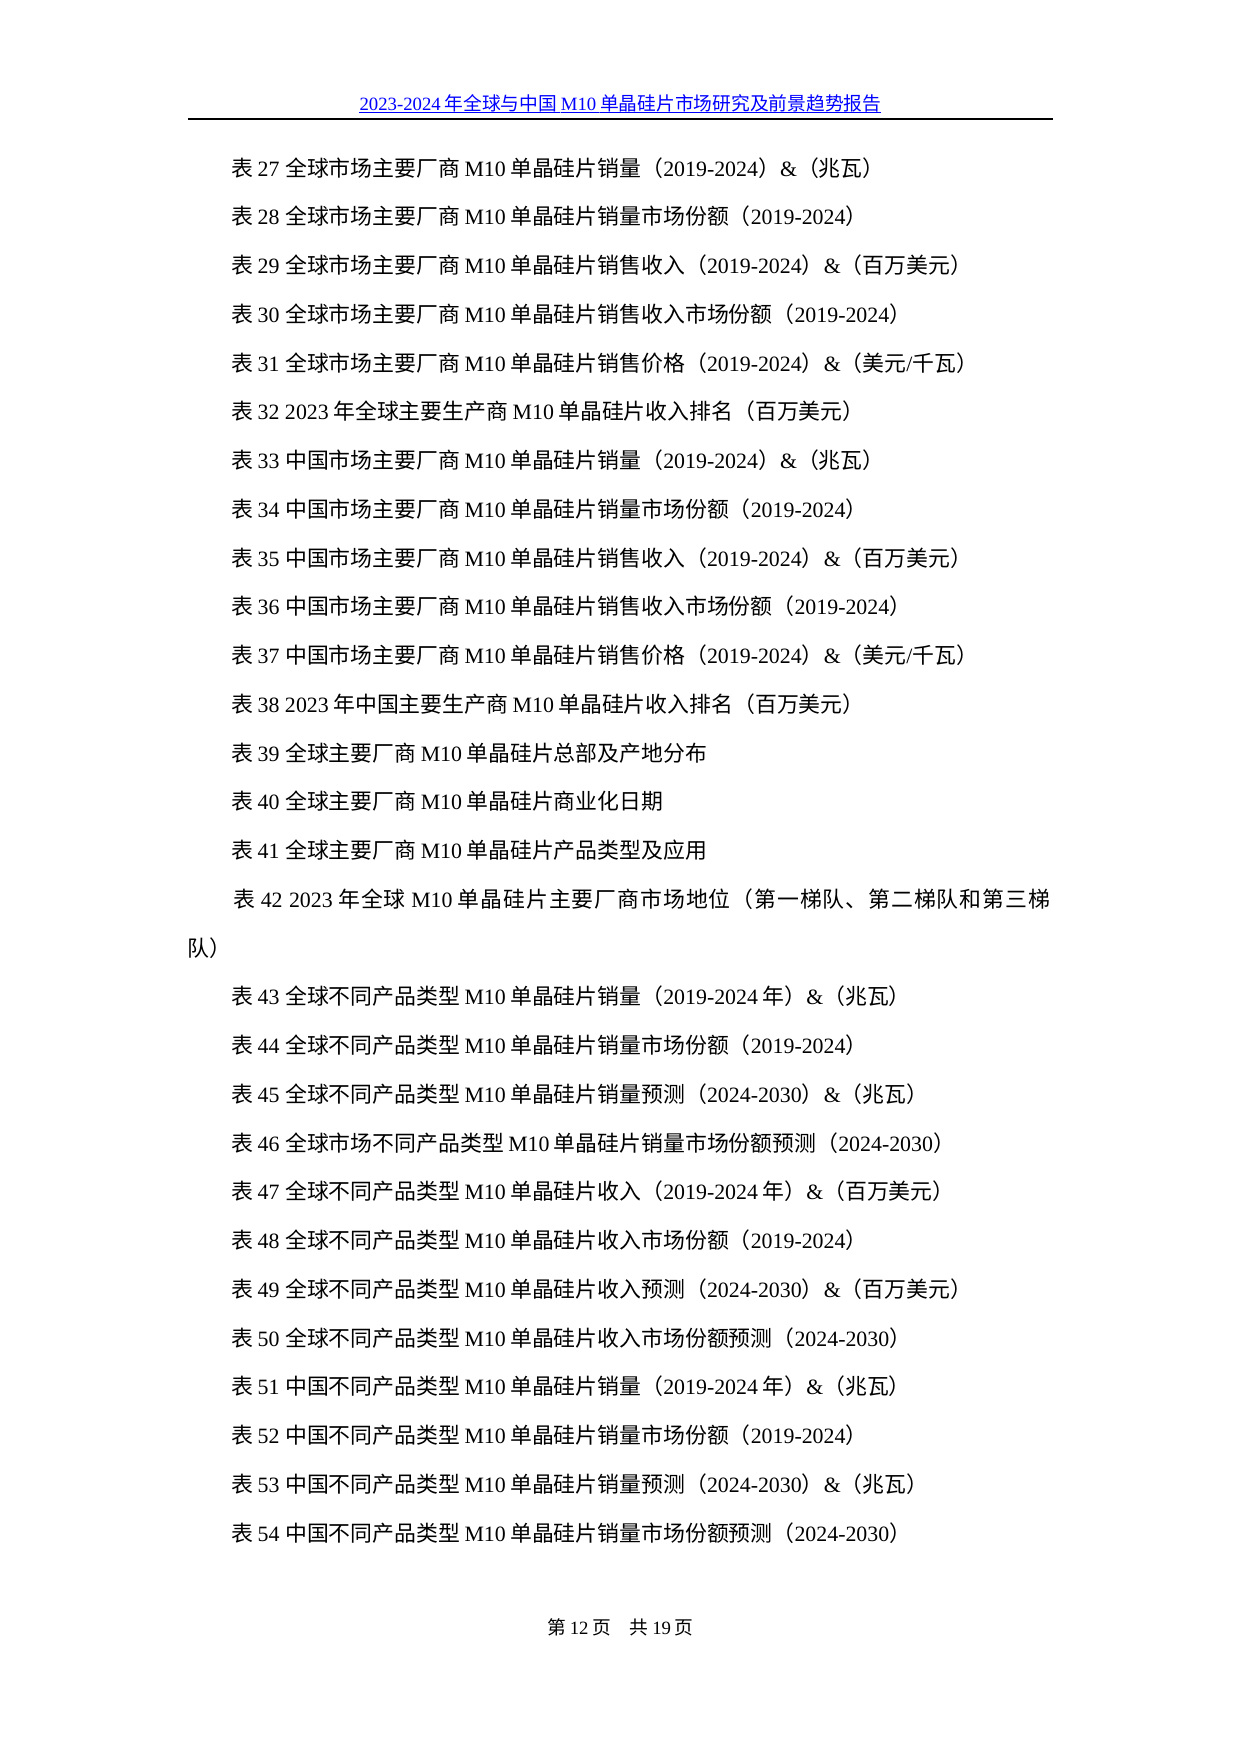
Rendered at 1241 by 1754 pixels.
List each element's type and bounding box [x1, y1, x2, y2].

text [187, 150, 1053, 1548]
